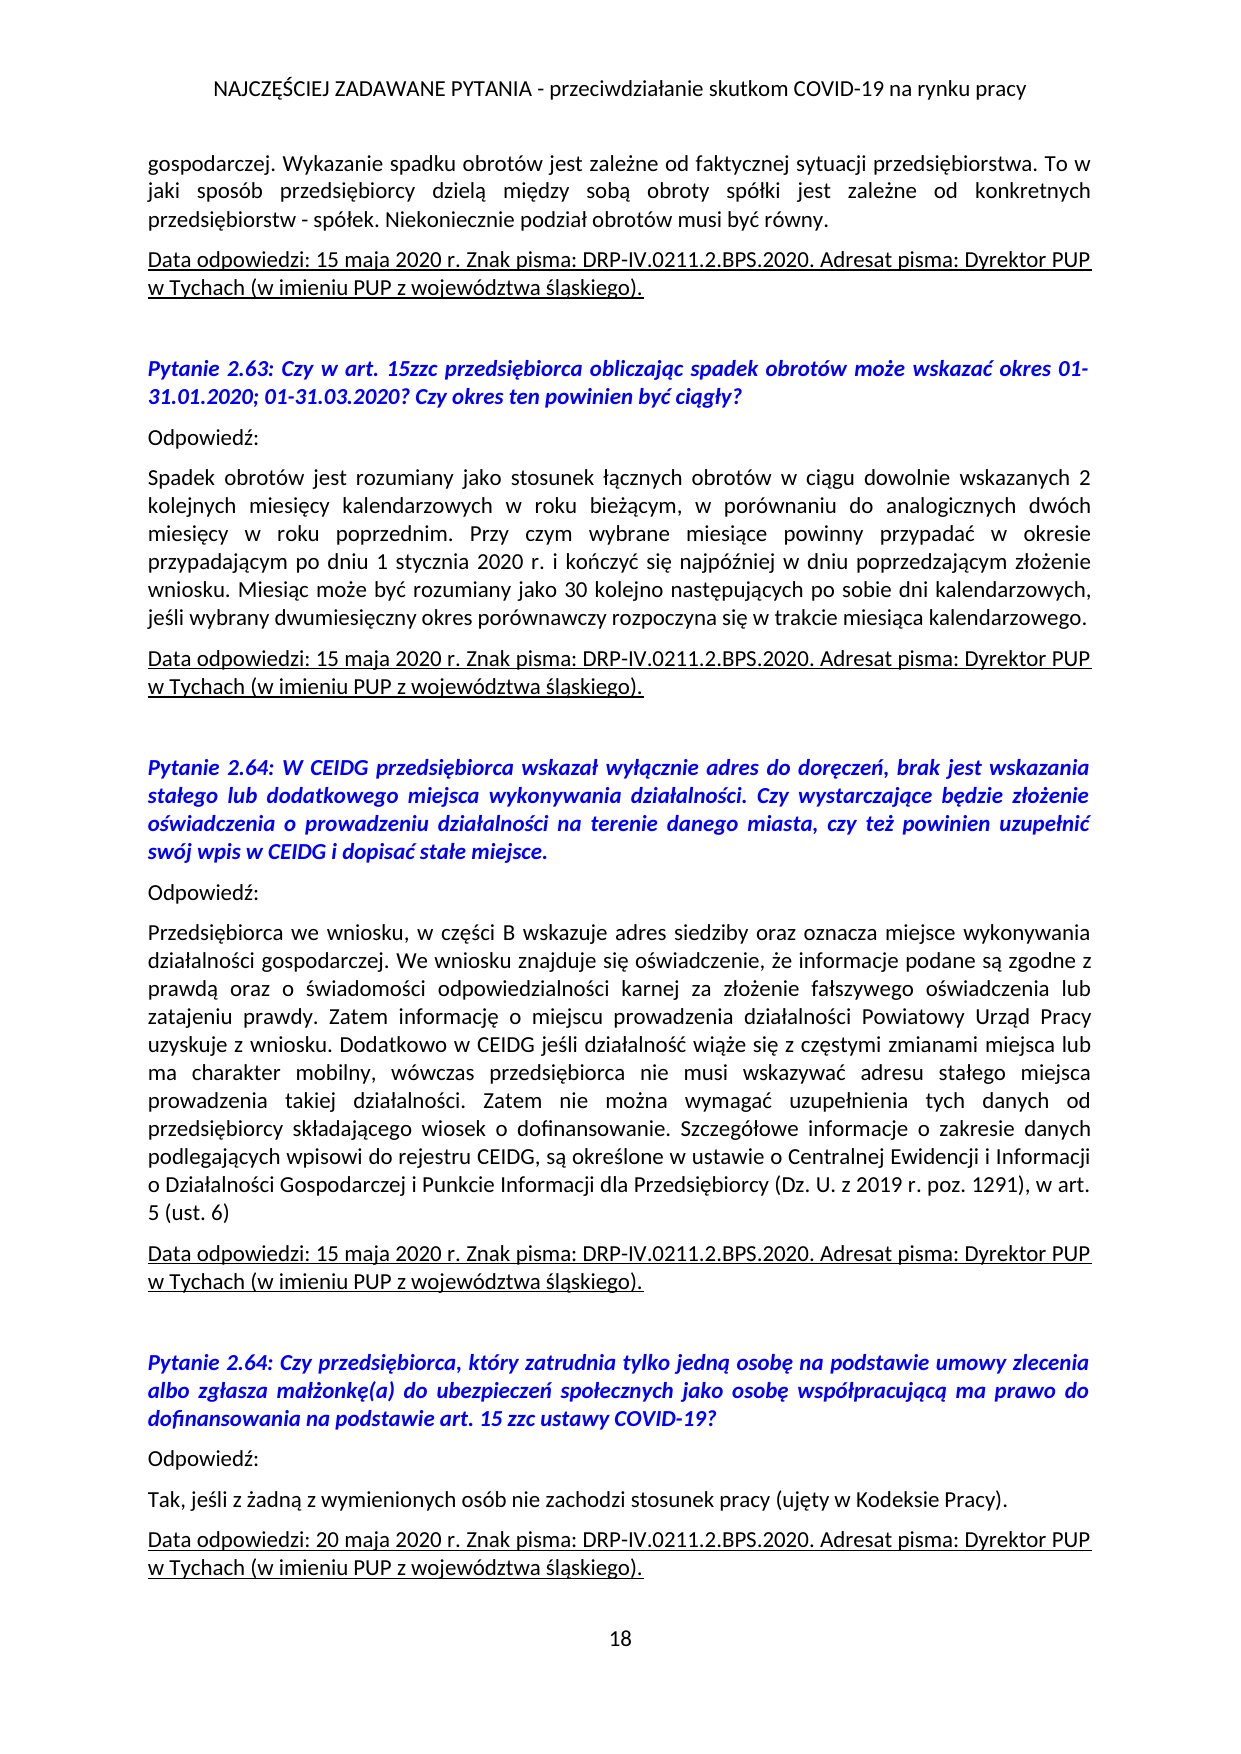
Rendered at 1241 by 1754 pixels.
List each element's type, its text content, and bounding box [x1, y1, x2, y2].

text Data odpowiedzi: 20 maja 2020 r. Znak pisma: DRP-IV.0211.2.BPS.2020. Adresat pisma: Dyrektor PUP w Tychach (w imieniu PUP z województwa śląskiego). [148, 1526, 1093, 1582]
text Pytanie 2.64: Czy przedsiębiorca, który zatrudnia tylko jedną osobę na podstawie umowy zlecenia albo zgłasza małżonkę(a) do ubezpieczeń społecznych jako osobę współpracującą ma prawo do dofinansowania na podstawie art. 15 zzc ustawy COVID-19? [148, 1348, 1093, 1432]
text Data odpowiedzi: 15 maja 2020 r. Znak pisma: DRP-IV.0211.2.BPS.2020. Adresat pisma: Dyrektor PUP w Tychach (w imieniu PUP z województwa śląskiego). [148, 245, 1093, 301]
text Przedsiębiorca we wniosku, w części B wskazuje adres siedziby oraz oznacza miejsce wykonywania działalności gospodarczej. We wniosku znajduje się oświadczenie, że informacje podane są zgodne z prawdą oraz o świadomości odpowiedzialności karnej za złożenie fałszywego oświadczenia lub zatajeniu prawdy. Zatem informację o miejscu prowadzenia działalności Powiatowy Urząd Pracy uzyskuje z wniosku. Dodatkowo w CEIDG jeśli działalność wiąże się z częstymi zmianami miejsca lub ma charakter mobilny, wówczas przedsiębiorca nie musi wskazywać adresu stałego miejsca prowadzenia takiej działalności. Zatem nie można wymagać uzupełnienia tych danych od przedsiębiorcy składającego wiosek o dofinansowanie. Szczegółowe informacje o zakresie danych podlegających wpisowi do rejestru CEIDG, są określone w ustawie o Centralnej Ewidencji i Informacji o Działalności Gospodarczej i Punkcie Informacji dla Przedsiębiorcy (Dz. U. z 2019 r. poz. 1291), w art. 5 (ust. 6) [148, 918, 1093, 1226]
text Pytanie 2.63: Czy w art. 15zzc przedsiębiorca obliczając spadek obrotów może wskazać okres 01-31.01.2020; 01-31.03.2020? Czy okres ten powinien być ciągły? [148, 354, 1093, 410]
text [148, 149, 1093, 233]
text Odpowiedź: [148, 423, 1093, 451]
text Data odpowiedzi: 15 maja 2020 r. Znak pisma: DRP-IV.0211.2.BPS.2020. Adresat pisma: Dyrektor PUP w Tychach (w imieniu PUP z województwa śląskiego). [148, 644, 1093, 700]
text Data odpowiedzi: 15 maja 2020 r. Znak pisma: DRP-IV.0211.2.BPS.2020. Adresat pisma: Dyrektor PUP w Tychach (w imieniu PUP z województwa śląskiego). [148, 1239, 1093, 1295]
text Odpowiedź: [148, 878, 1093, 906]
text Pytanie 2.64: W CEIDG przedsiębiorca wskazał wyłącznie adres do doręczeń, brak jest wskazania stałego lub dodatkowego miejsca wykonywania działalności. Czy wystarczające będzie złożenie oświadczenia o prowadzeniu działalności na terenie danego miasta, czy też powinien uzupełnić swój wpis w CEIDG i dopisać stałe miejsce. [148, 753, 1093, 865]
text Odpowiedź: [148, 1444, 1093, 1472]
text Spadek obrotów jest rozumiany jako stosunek łącznych obrotów w ciągu dowolnie wskazanych 2 kolejnych miesięcy kalendarzowych w roku bieżącym, w porównaniu do analogicznych dwóch miesięcy w roku poprzednim. Przy czym wybrane miesiące powinny przypadać w okresie przypadającym po dniu 1 stycznia 2020 r. i kończyć się najpóźniej w dniu poprzedzającym złożenie wniosku. Miesiąc może być rozumiany jako 30 kolejno następujących po sobie dni kalendarzowych, jeśli wybrany dwumiesięczny okres porównawczy rozpoczyna się w trakcie miesiąca kalendarzowego. [148, 463, 1093, 631]
text Tak, jeśli z żadną z wymienionych osób nie zachodzi stosunek pracy (ujęty w Kodeksie Pracy). [148, 1485, 1093, 1513]
